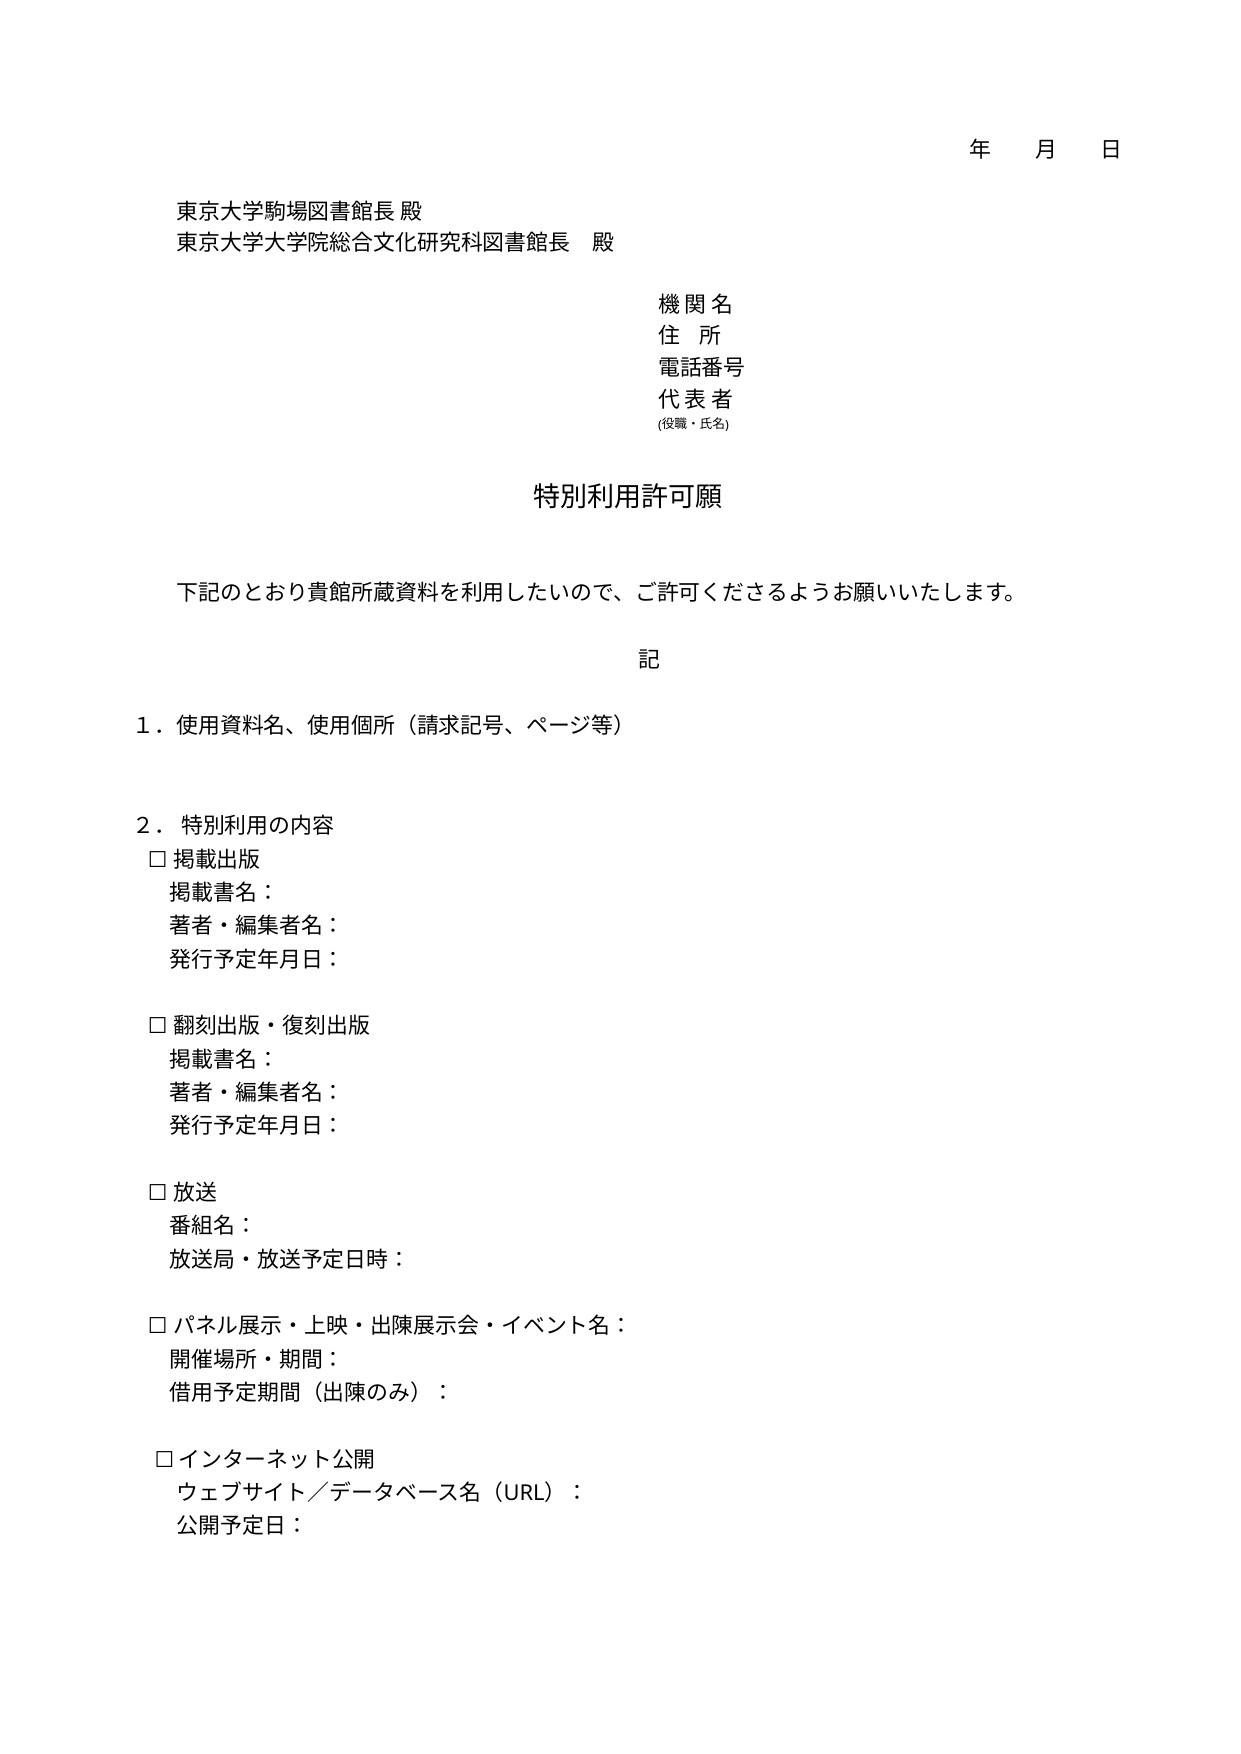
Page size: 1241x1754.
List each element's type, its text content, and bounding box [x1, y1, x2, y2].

text 発行予定年月日： [133, 941, 1122, 974]
text 機 関 名 [570, 287, 1122, 318]
text 公開予定日： [132, 1507, 1122, 1541]
text 年 月 日 [176, 132, 1122, 164]
text 掲載書名： [133, 1041, 1122, 1074]
text 記 [176, 641, 1122, 674]
text ☐ 掲載出版 [133, 841, 1122, 874]
text 発行予定年月日： [133, 1107, 1122, 1141]
text １．使用資料名、使用個所（請求記号、ページ等） [132, 707, 1122, 741]
text 住 所 [570, 318, 1122, 350]
text ウェブサイト／データベース名（URL）： [132, 1474, 1122, 1507]
text 著者・編集者名： [133, 907, 1122, 941]
text ☐ 翻刻出版・復刻出版 [133, 1007, 1122, 1041]
text ２． 特別利用の内容 [132, 807, 1122, 841]
text 代 表 者 [570, 382, 1122, 413]
text (役職・氏名) [570, 413, 1122, 445]
text 番組名： [155, 1207, 1122, 1241]
text 開催場所・期間： [155, 1341, 1122, 1374]
text 電話番号 [570, 350, 1122, 382]
text ☐ インターネット公開 [132, 1441, 1122, 1474]
text ☐ パネル展示・上映・出陳展示会・イベント名： [133, 1307, 1122, 1341]
text 放送局・放送予定日時： [155, 1241, 1122, 1274]
text 著者・編集者名： [133, 1074, 1122, 1107]
text ☐ 放送 [133, 1174, 1122, 1207]
text 特別利用許可願 [133, 475, 1122, 514]
text 下記のとおり貴館所蔵資料を利用したいので、ご許可くださるようお願いいたします。 [176, 574, 1122, 607]
text 掲載書名： [133, 874, 1122, 907]
text 東京大学駒場図書館長 殿 [176, 194, 1122, 225]
text 借用予定期間（出陳のみ）： [155, 1374, 1122, 1407]
text 東京大学大学院総合文化研究科図書館長 殿 [176, 225, 1122, 257]
